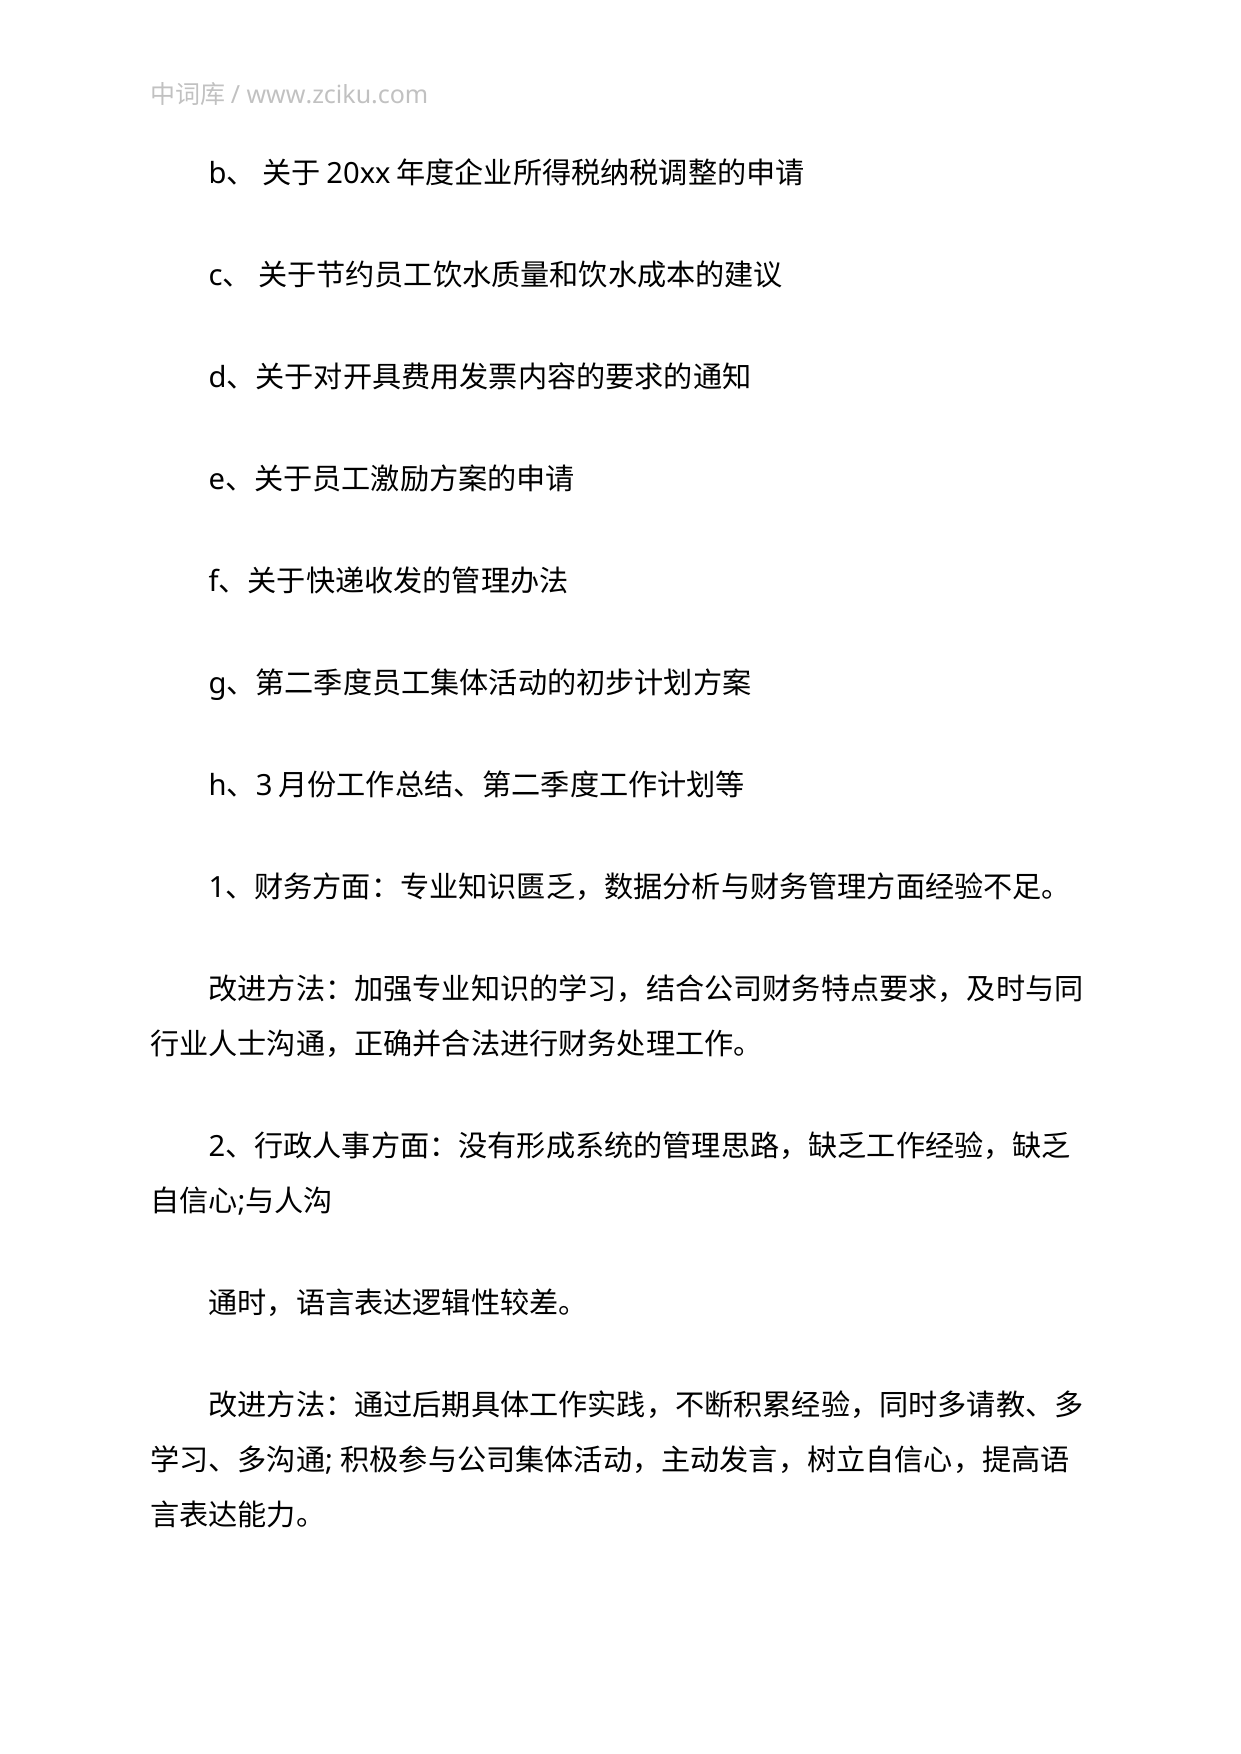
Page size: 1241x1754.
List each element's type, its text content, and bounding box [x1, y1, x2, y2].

text h、3月份工作总结、第二季度工作计划等 [150, 762, 1090, 804]
text 1、财务方面：专业知识匮乏，数据分析与财务管理方面经验不足。 [150, 864, 1090, 906]
text 改进方法：加强专业知识的学习，结合公司财务特点要求，及时与同行业人士沟通，正确并合法进行财务处理工作。 [150, 966, 1090, 1063]
text 通时，语言表达逻辑性较差。 [150, 1279, 1090, 1322]
text 改进方法：通过后期具体工作实践，不断积累经验，同时多请教、多学习、多沟通; 积极参与公司集体活动，主动发言，树立自信心，提高语言表达能力。 [150, 1381, 1090, 1533]
text c、 关于节约员工饮水质量和饮水成本的建议 [150, 252, 1090, 294]
text f、关于快递收发的管理办法 [150, 558, 1090, 600]
text 2、行政人事方面：没有形成系统的管理思路，缺乏工作经验，缺乏自信心;与人沟 [150, 1122, 1090, 1220]
text e、关于员工激励方案的申请 [150, 456, 1090, 498]
text b、 关于20xx年度企业所得税纳税调整的申请 [150, 150, 1090, 192]
text d、关于对开具费用发票内容的要求的通知 [150, 354, 1090, 396]
text g、第二季度员工集体活动的初步计划方案 [150, 660, 1090, 702]
